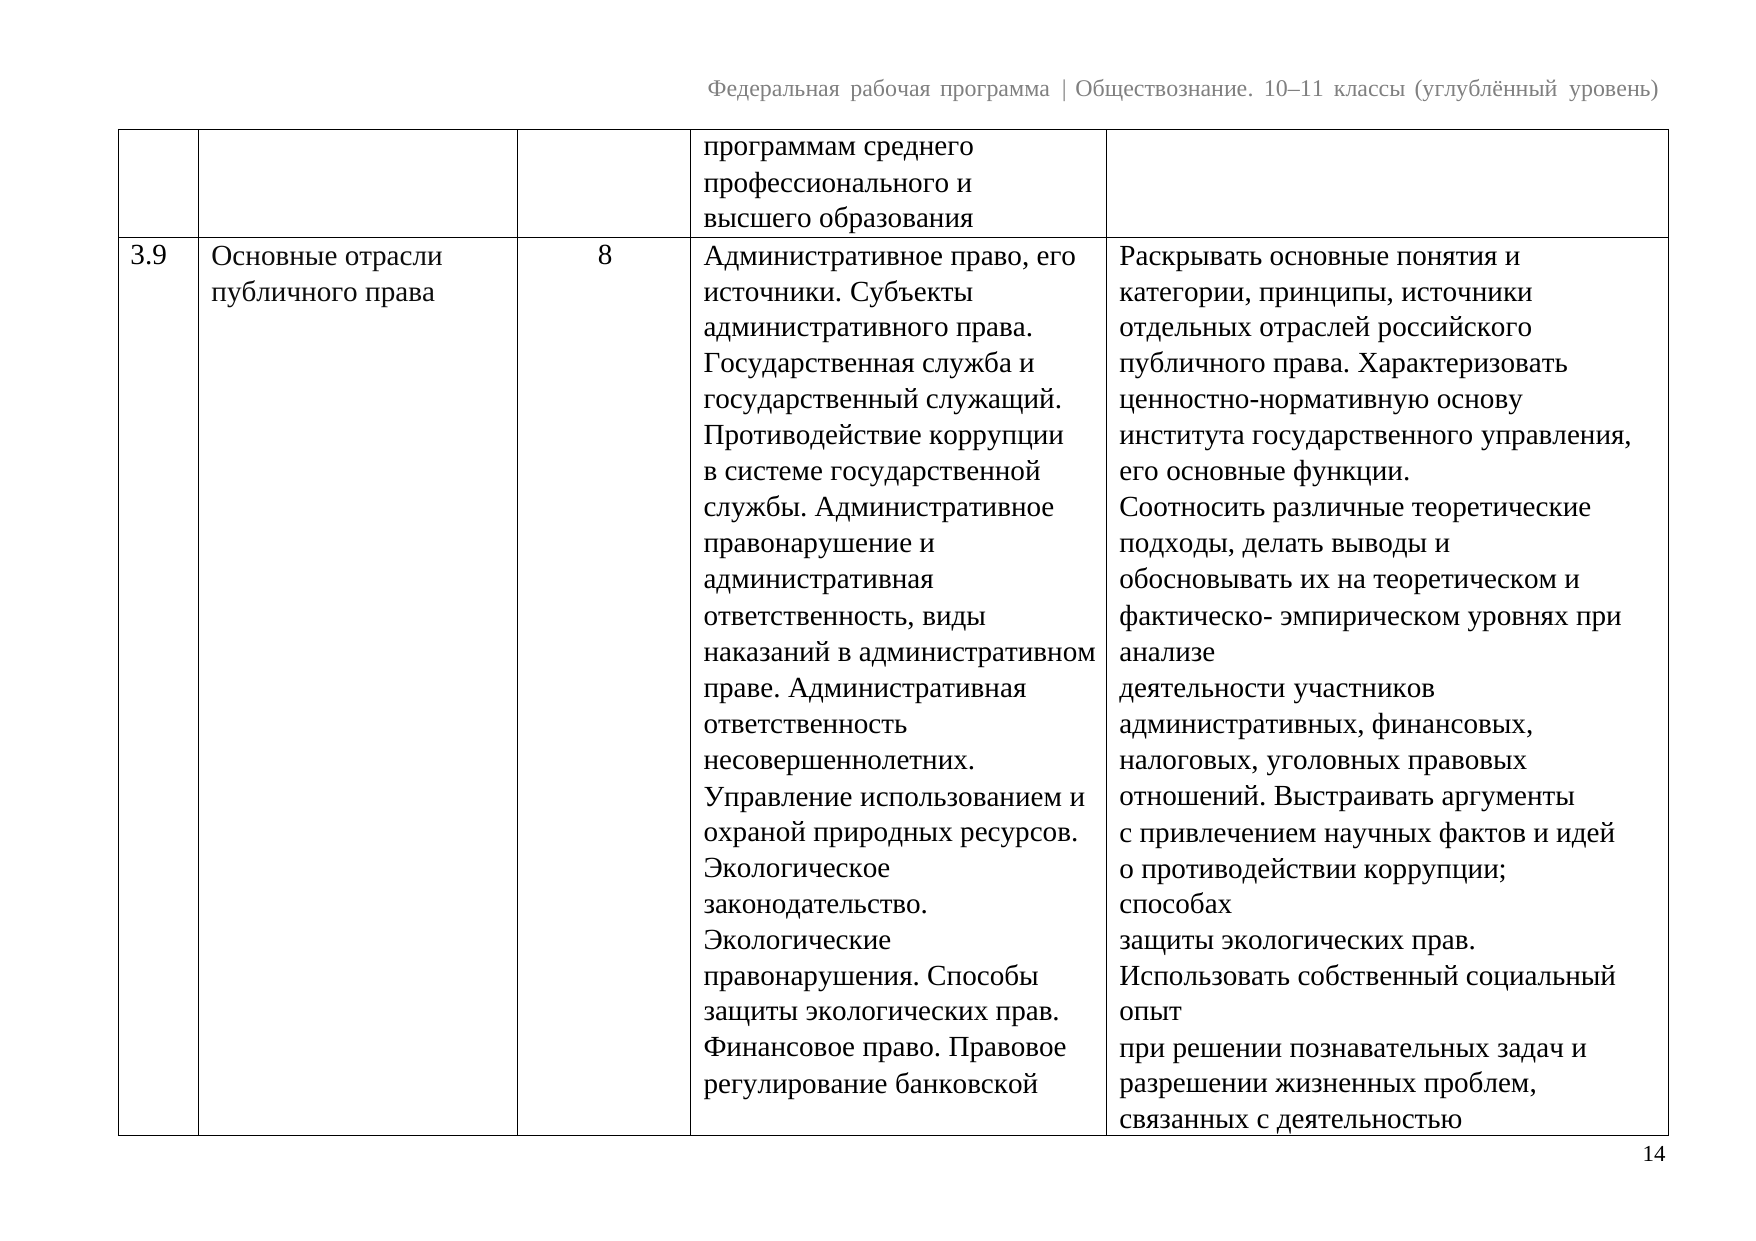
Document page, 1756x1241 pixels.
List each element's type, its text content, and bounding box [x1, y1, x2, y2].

table_cell 3.9 [119, 238, 198, 1134]
table_header [518, 130, 690, 237]
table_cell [1107, 238, 1668, 1134]
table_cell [199, 238, 517, 1134]
table_header [1107, 130, 1668, 237]
table_header программам среднего профессионального и высшего образования [691, 130, 1106, 237]
table_header [199, 130, 517, 237]
table_cell 8 [518, 238, 690, 1134]
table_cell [691, 238, 1106, 1134]
table_header [119, 130, 198, 237]
